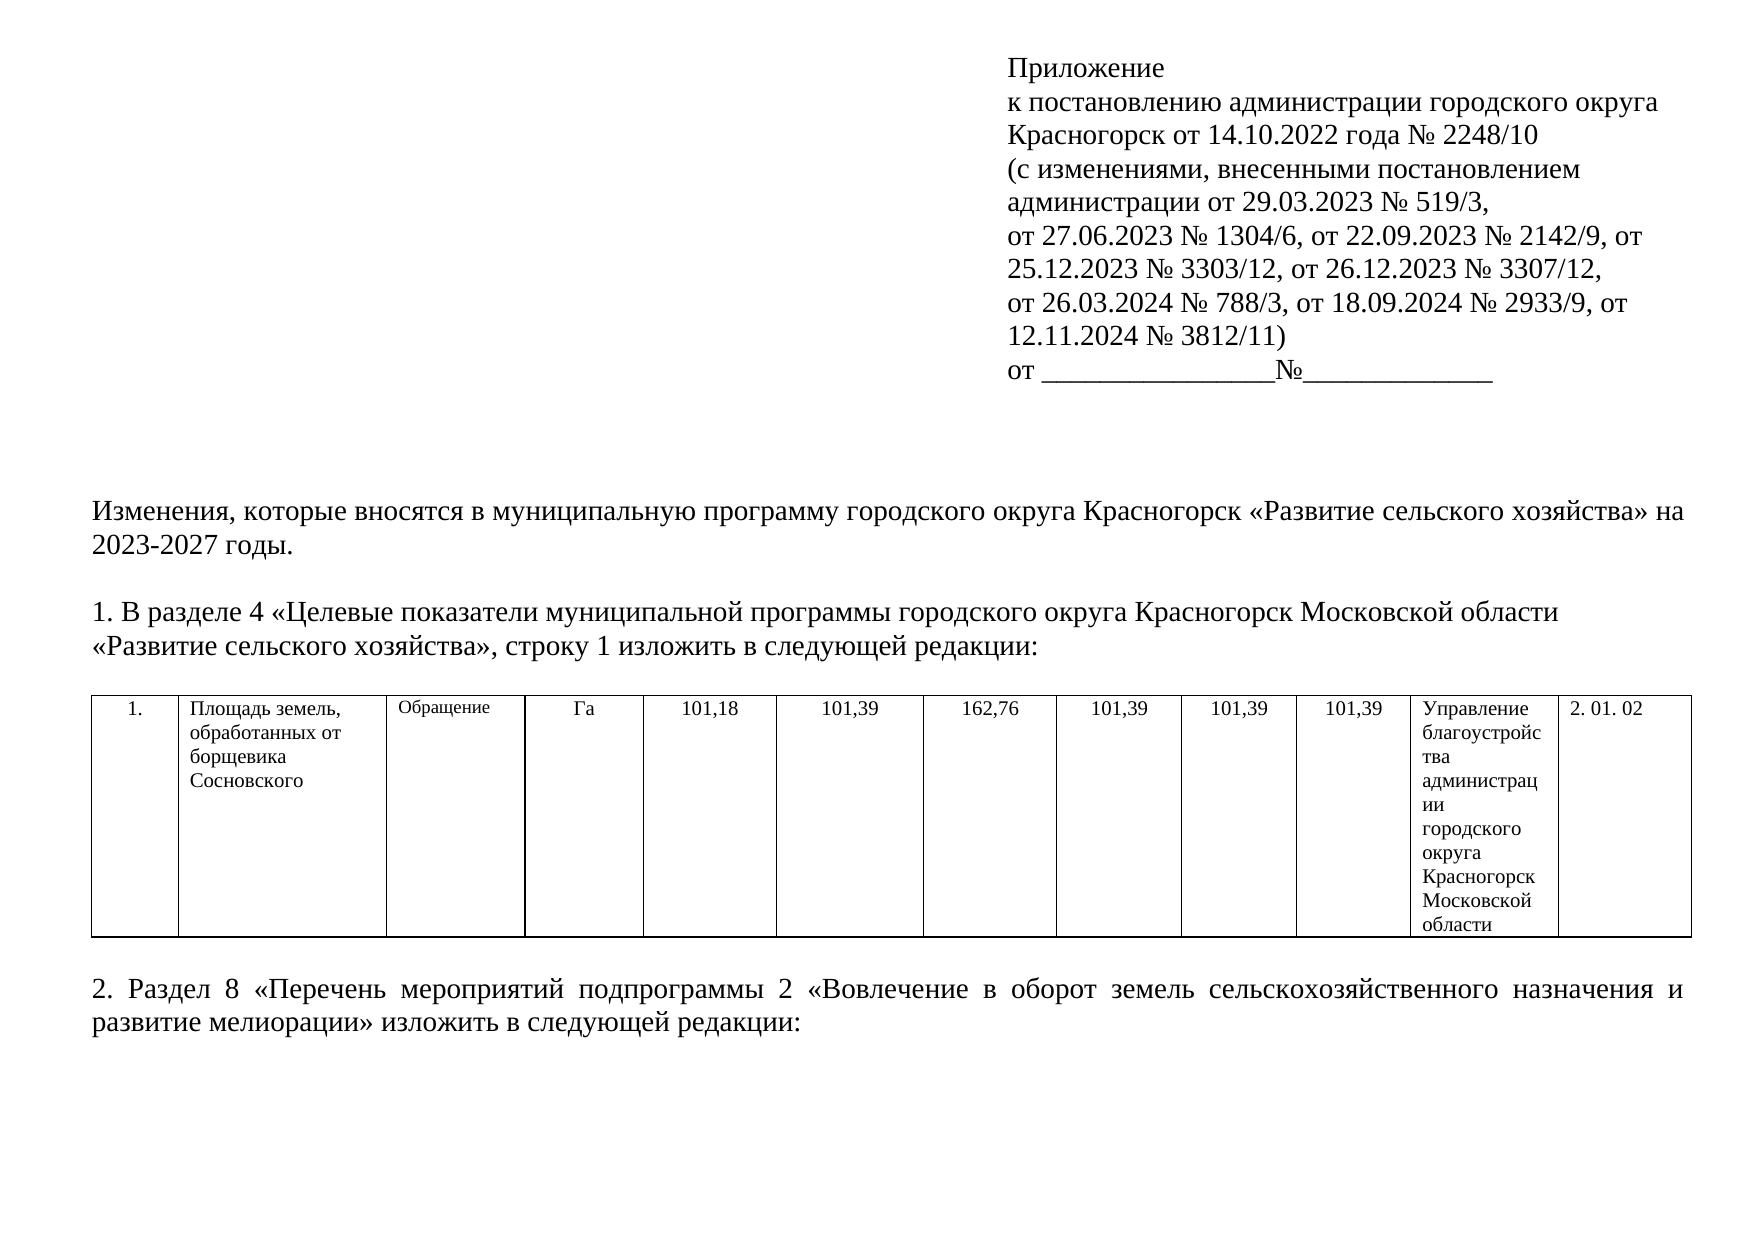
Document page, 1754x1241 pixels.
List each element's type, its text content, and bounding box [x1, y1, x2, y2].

text 1. В разделе 4 «Целевые показатели муниципальной программы городского округа Красногорск Московской области [92, 594, 1686, 628]
text от 26.03.2024 № 788/3, от 18.09.2024 № 2933/9, от 12.11.2024 № 3812/11) [1007, 285, 1695, 352]
table_header 101,18 [644, 696, 776, 936]
text от 27.06.2023 № 1304/6, от 22.09.2023 № 2142/9, от 25.12.2023 № 3303/12, от 26.12.2023 № 3307/12, [1007, 218, 1695, 285]
table_header 1. [92, 696, 178, 936]
text к постановлению администрации городского округа Красногорск от 14.10.2022 года № 2248/10 [1007, 84, 1695, 151]
text Приложение [1007, 50, 1695, 84]
table_header 101,39 [777, 696, 923, 936]
table_header 2. 01. 02 [1559, 696, 1691, 936]
table_header Обращение [387, 696, 524, 936]
table_header 101,39 [1057, 696, 1181, 936]
table_header Площадь земель, обработанных от борщевика Сосновского [179, 696, 386, 936]
table_header Га [526, 696, 643, 936]
table_header 162,76 [924, 696, 1056, 936]
table_header 101,39 [1182, 696, 1296, 936]
text «Развитие сельского хозяйства», строку 1 изложить в следующей редакции: [92, 628, 1686, 661]
text Изменения, которые вносятся в муниципальную программу городского округа Красногорск «Развитие сельского хозяйства» на 2023-2027 годы. [92, 493, 1686, 561]
table_header Управление благоустройства администрации городского округа Красногорск Московской области [1411, 696, 1558, 936]
table_header 101,39 [1297, 696, 1410, 936]
text 2. Раздел 8 «Перечень мероприятий подпрограммы 2 «Вовлечение в оборот земель сельскохозяйственного назначения и развитие мелиорации» изложить в следующей редакции: [92, 971, 1686, 1038]
text (с изменениями, внесенными постановлением администрации от 29.03.2023 № 519/3, [1007, 151, 1695, 218]
text от ________________№_____________ [1007, 352, 1695, 386]
